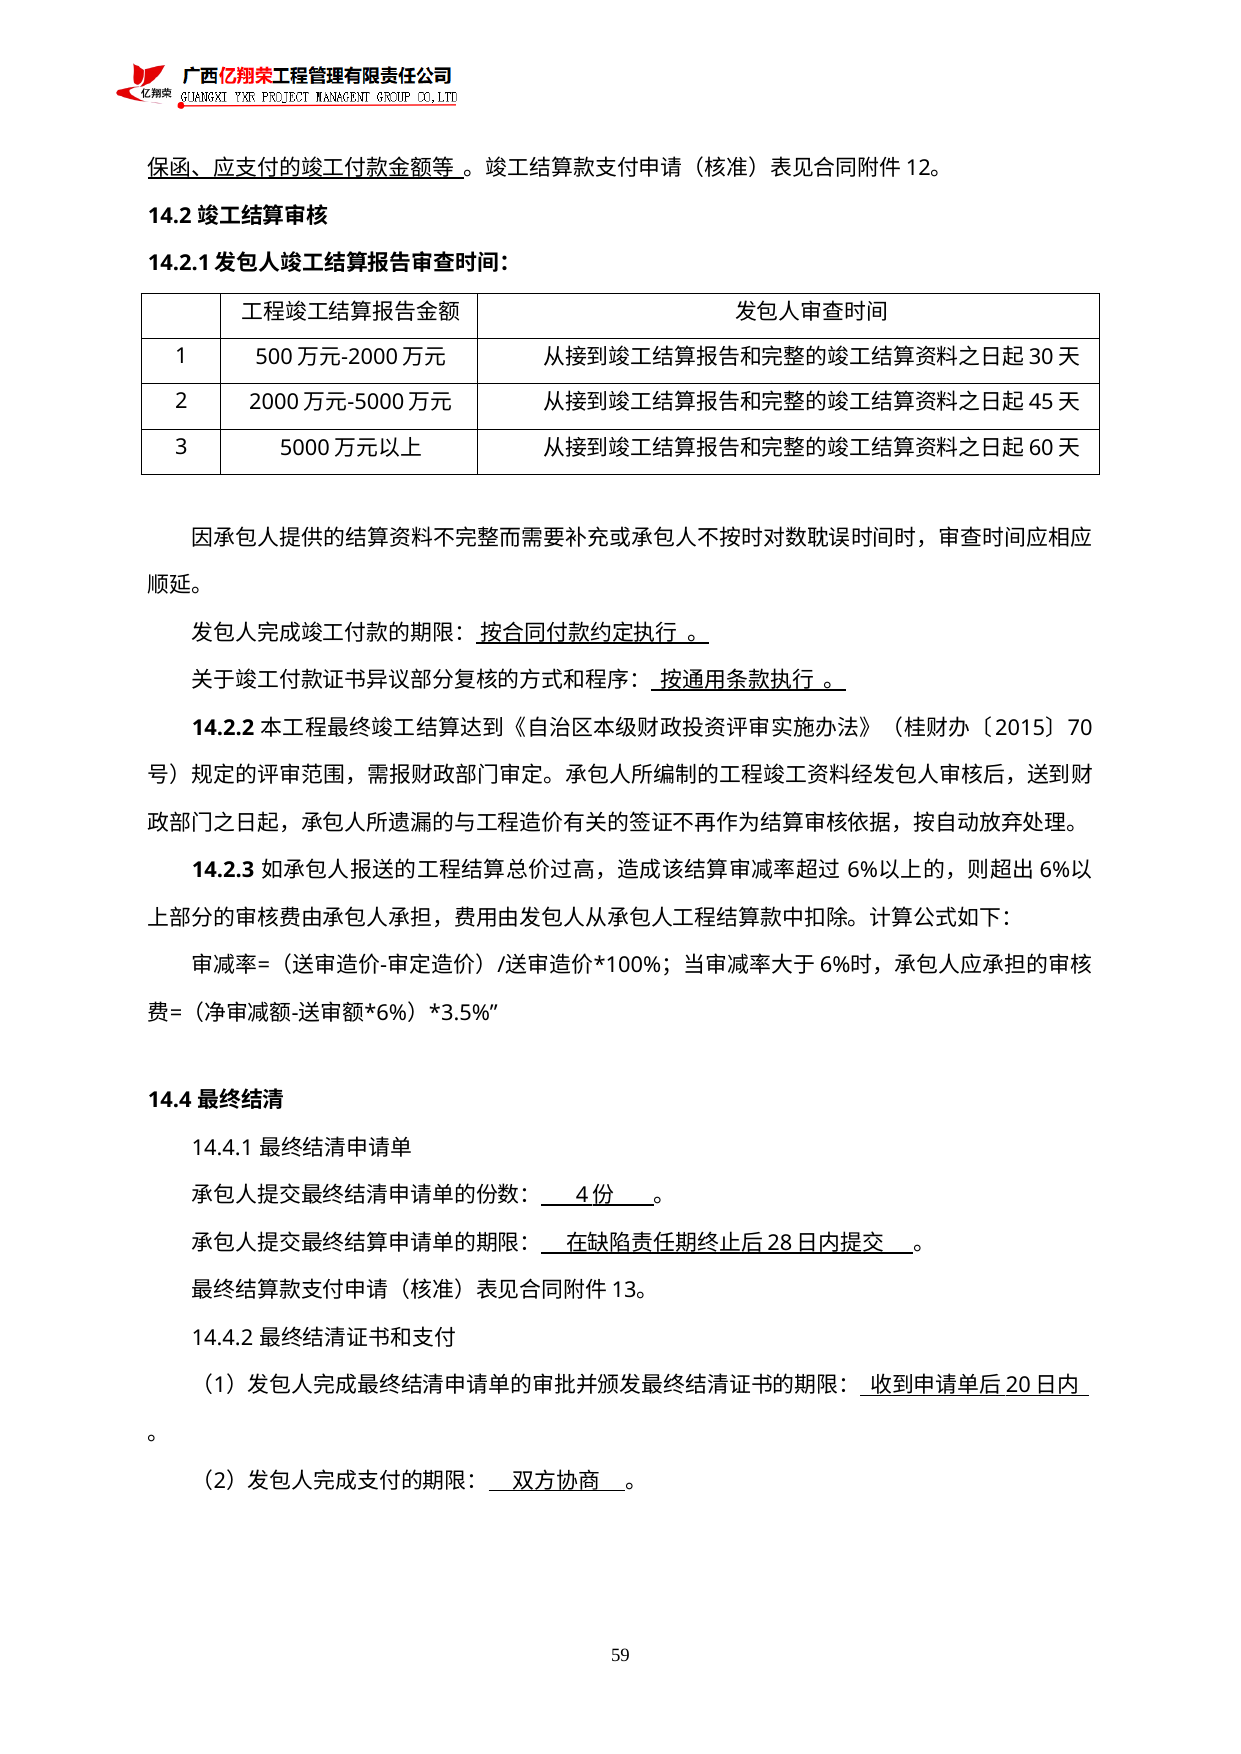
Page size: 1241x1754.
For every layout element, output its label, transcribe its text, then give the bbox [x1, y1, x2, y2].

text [148, 150, 1093, 182]
table_cell 3 [142, 430, 220, 474]
table_header 发包人审查时间 [478, 294, 1099, 338]
table_cell 2 [142, 384, 220, 429]
table_cell 500万元-2000万元 [221, 339, 477, 383]
text 14.4.1 最终结清申请单 [148, 1129, 1093, 1161]
text 承包人提交最终结算申请单的期限： 在缺陷责任期终止后28日内提交 。 [148, 1225, 1093, 1256]
text 最终结算款支付申请（核准）表见合同附件13。 [148, 1272, 1093, 1304]
text 14.2.3 如承包人报送的工程结算总价过高，造成该结算审减率超过6%以上的，则超出6%以上部分的审核费由承包人承担，费用由发包人从承包人工程结算款中扣除。计算公式如下： [148, 852, 1093, 932]
table_cell 从接到竣工结算报告和完整的竣工结算资料之日起60天 [478, 430, 1099, 474]
table_cell 2000万元-5000万元 [221, 384, 477, 429]
table_header [142, 294, 220, 338]
table_cell 1 [142, 339, 220, 383]
text 关于竣工付款证书异议部分复核的方式和程序： 按通用条款执行 。 [148, 662, 1093, 694]
subtitle 14.2 竣工结算审核 [148, 198, 1093, 229]
table_cell 5000万元以上 [221, 430, 477, 474]
text （1）发包人完成最终结清申请单的审批并颁发最终结清证书的期限： 收到申请单后20日内 。 [148, 1367, 1093, 1447]
subtitle 14.4 最终结清 [148, 1082, 1093, 1114]
text 14.2.1发包人竣工结算报告审查时间： [148, 245, 1093, 277]
text 因承包人提供的结算资料不完整而需要补充或承包人不按时对数耽误时间时，审查时间应相应顺延。 [148, 520, 1093, 599]
table_cell 从接到竣工结算报告和完整的竣工结算资料之日起30天 [478, 339, 1099, 383]
text （2）发包人完成支付的期限： 双方协商 。 [148, 1463, 1093, 1494]
picture [112, 60, 462, 113]
table_cell 从接到竣工结算报告和完整的竣工结算资料之日起45天 [478, 384, 1099, 429]
text 承包人提交最终结清申请单的份数： 4份 。 [148, 1177, 1093, 1209]
text 14.4.2 最终结清证书和支付 [148, 1320, 1093, 1352]
text 14.2.2 本工程最终竣工结算达到《自治区本级财政投资评审实施办法》（桂财办〔2015〕70号）规定的评审范围，需报财政部门审定。承包人所编制的工程竣工资料经发包人审核后，送到财政部门之日起，承包人所遗漏的与工程造价有关的签证不再作为结算审核依据，按自动放弃处理。 [148, 710, 1093, 836]
text 发包人完成竣工付款的期限： 按合同付款约定执行 。 [148, 615, 1093, 646]
table_header 工程竣工结算报告金额 [221, 294, 477, 338]
text 审减率=（送审造价-审定造价）/送审造价*100%；当审减率大于6%时，承包人应承担的审核费=（净审减额-送审额*6%）*3.5%” [148, 947, 1093, 1027]
